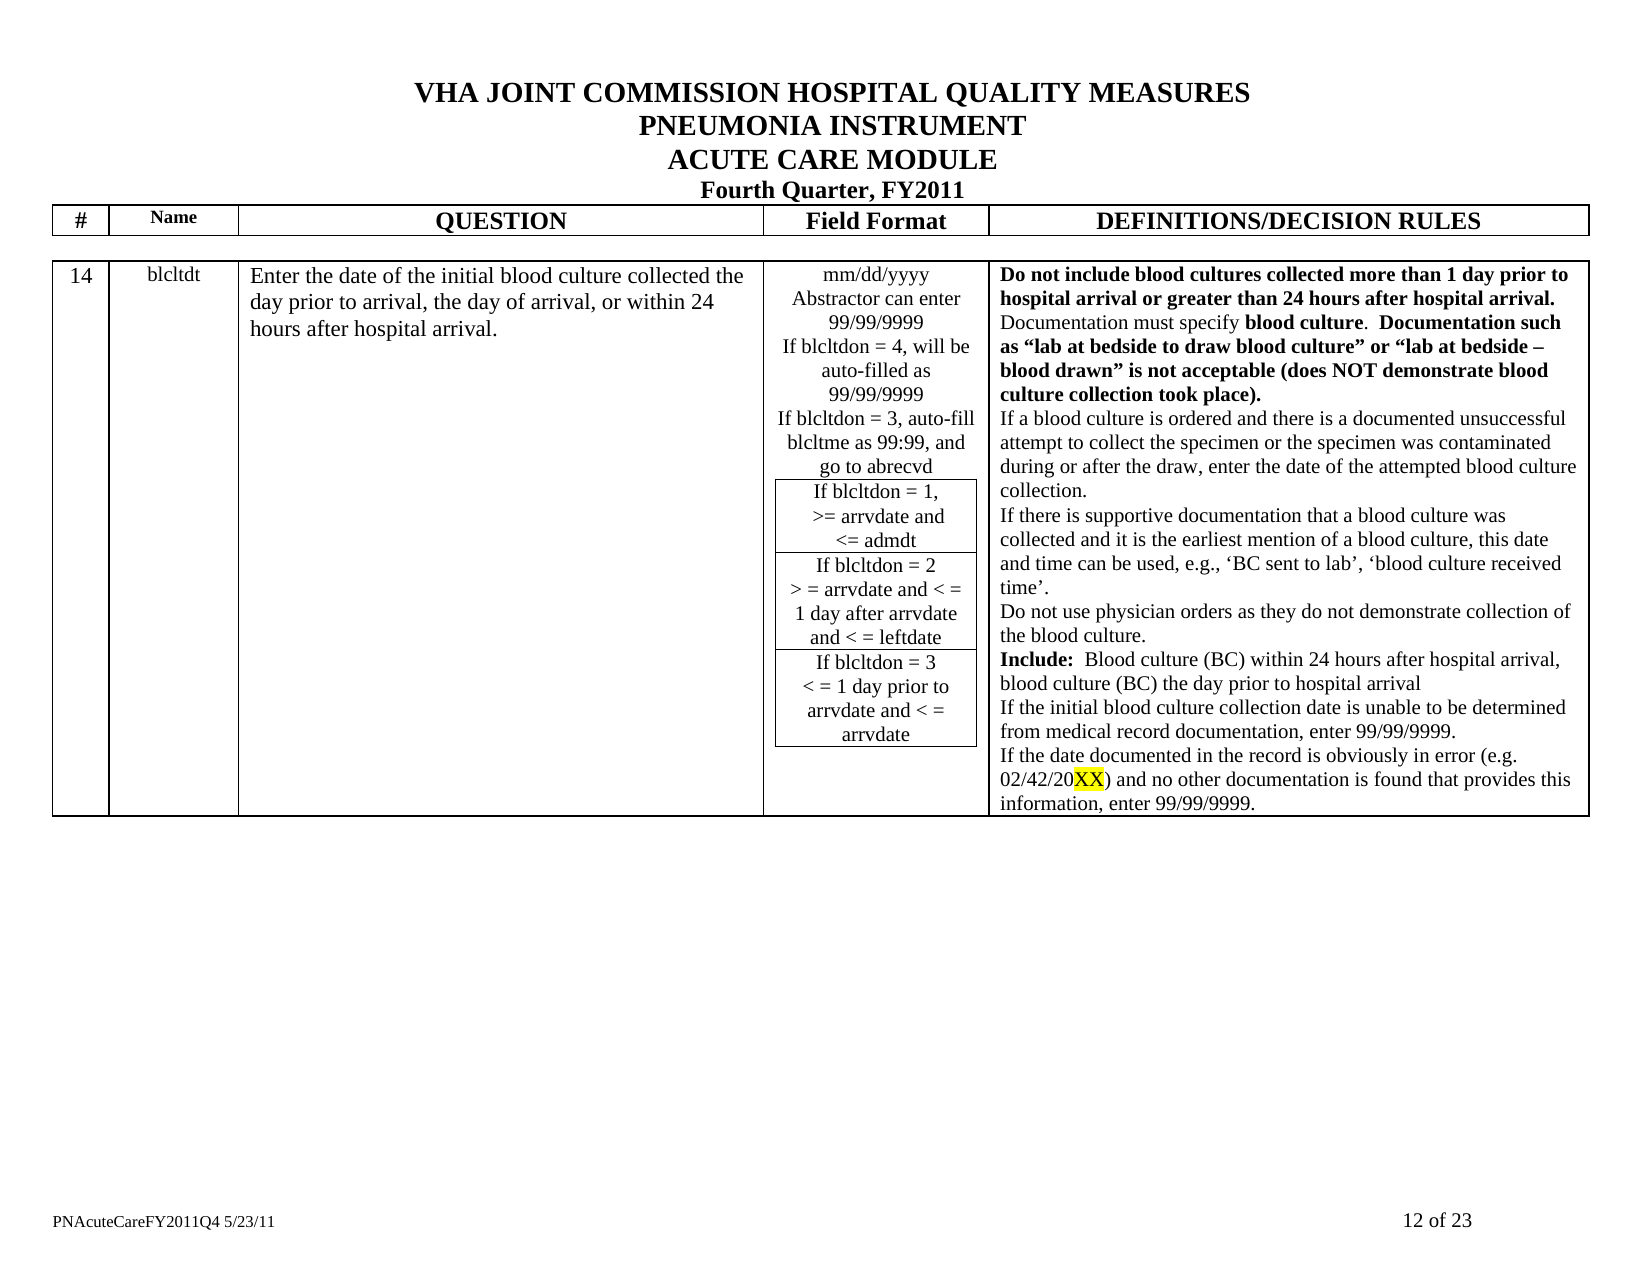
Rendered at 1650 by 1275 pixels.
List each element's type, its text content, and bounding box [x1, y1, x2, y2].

table_cell Do not include blood cultures collected more than 1 day prior to hospital arrival or greater than 24 hours after hospital arrival. Documentation must specify blood culture. Documentation such as “lab at bedside to draw blood culture” or “lab at bedside – blood drawn” is not acceptable (does NOT demonstrate blood culture collection took place). If a blood culture is ordered and there is a documented unsuccessful attempt to collect the specimen or the specimen was contaminated during or after the draw, enter the date of the attempted blood culture collection. If there is supportive documentation that a blood culture was collected and it is the earliest mention of a blood culture, this date and time can be used, e.g., ‘BC sent to lab’, ‘blood culture received time’. Do not use physician orders as they do not demonstrate collection of the blood culture. Include: Blood culture (BC) within 24 hours after hospital arrival, blood culture (BC) the day prior to hospital arrival If the initial blood culture collection date is unable to be determined from medical record documentation, enter 99/99/9999. If the date documented in the record is obviously in error (e.g. 02/42/20XX) and no other documentation is found that provides this information, enter 99/99/9999. [990, 262, 1588, 815]
table_cell mm/dd/yyyy Abstractor can enter 99/99/9999 If blcltdon = 4, will be auto-filled as 99/99/9999 If blcltdon = 3, auto-fill blcltme as 99:99, and go to abrecvd [764, 262, 988, 815]
table_cell blcltdt [110, 262, 238, 815]
table_cell 14 [53, 262, 108, 815]
table_cell Enter the date of the initial blood culture collected the day prior to arrival, the day of arrival, or within 24 hours after hospital arrival. [239, 262, 763, 815]
